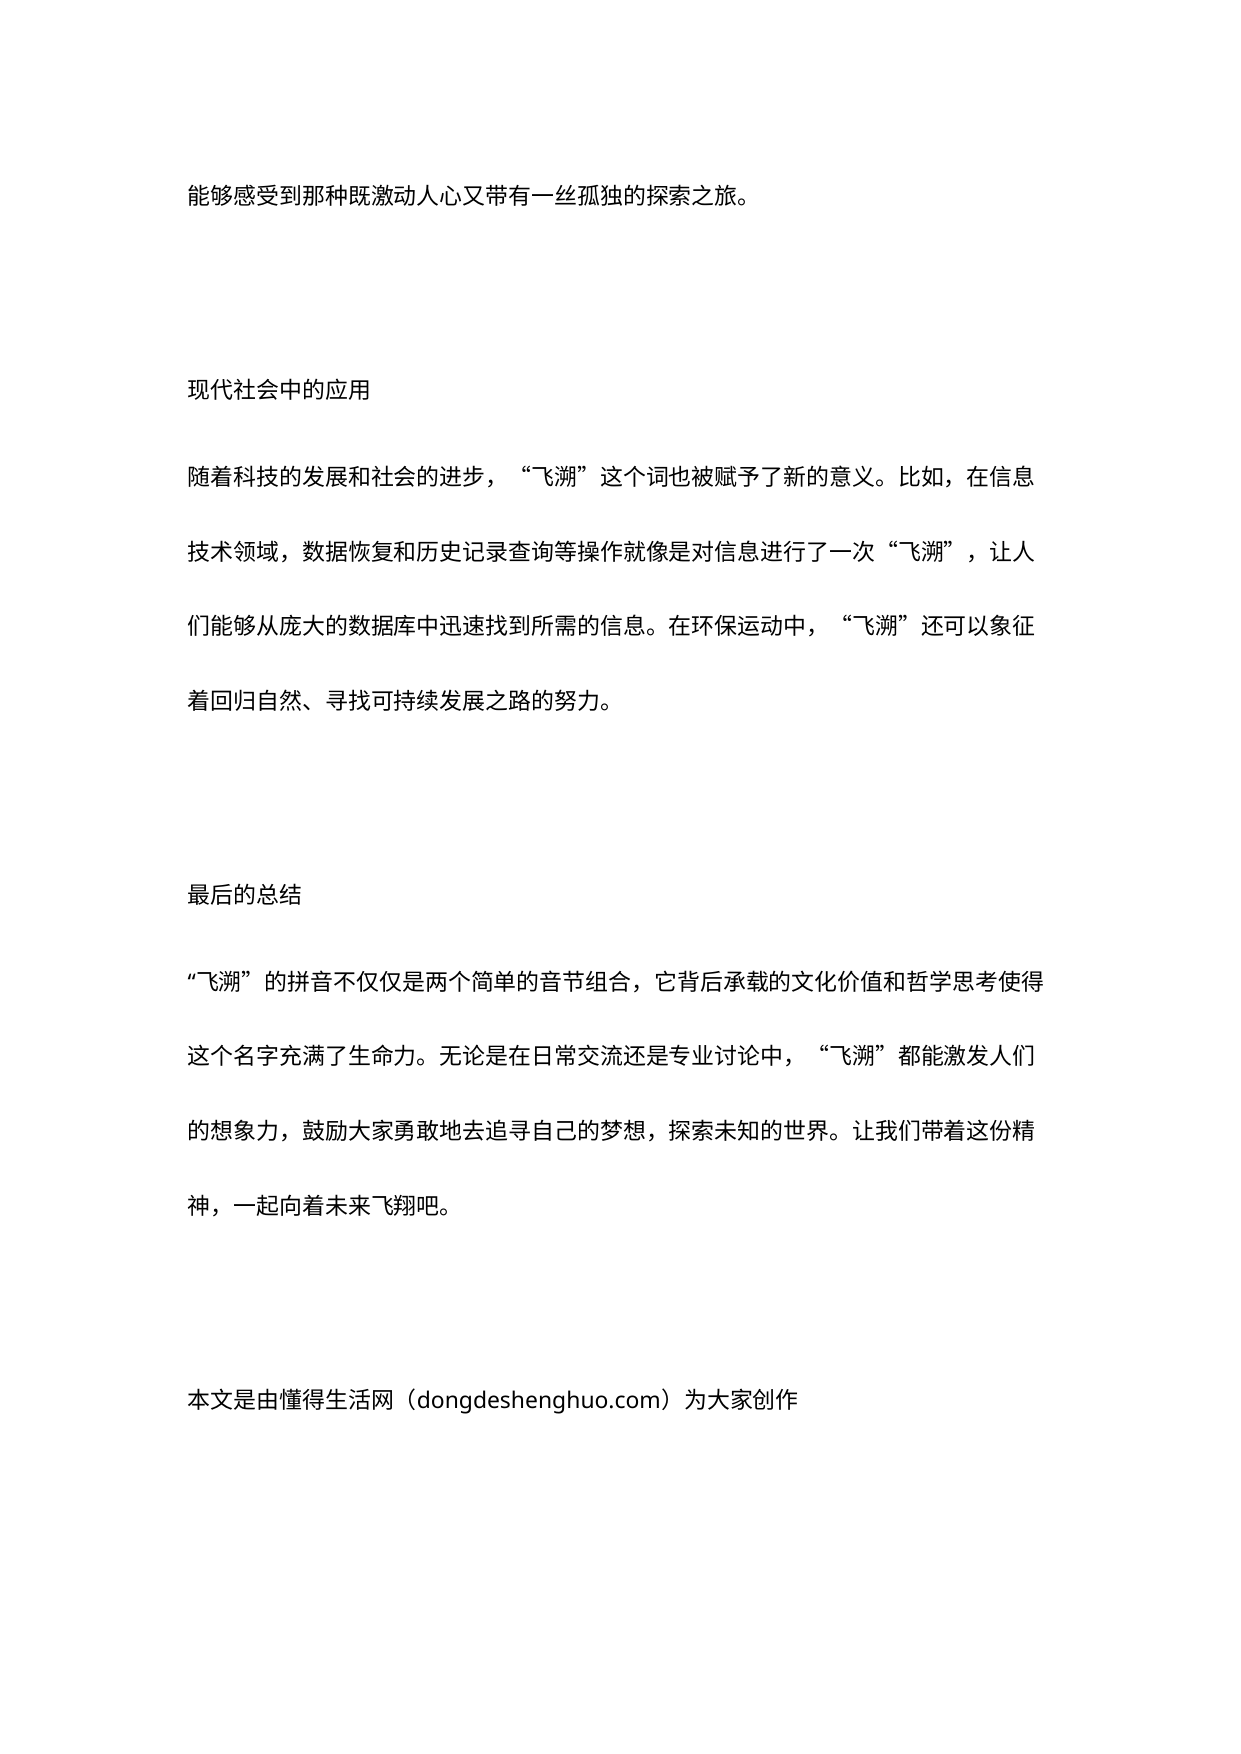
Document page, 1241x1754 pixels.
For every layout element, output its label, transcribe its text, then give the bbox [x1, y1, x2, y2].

text “飞溯”的拼音不仅仅是两个简单的音节组合，它背后承载的文化价值和哲学思考使得这个名字充满了生命力。无论是在日常交流还是专业讨论中，“飞溯”都能激发人们的想象力，鼓励大家勇敢地去追寻自己的梦想，探索未知的世界。让我们带着这份精神，一起向着未来飞翔吧。 [187, 948, 1053, 1237]
text 现代社会中的应用 [187, 356, 1053, 421]
text 最后的总结 [187, 861, 1053, 926]
text 本文是由懂得生活网（dongdeshenghuo.com）为大家创作 [187, 1366, 1053, 1431]
text 随着科技的发展和社会的进步，“飞溯”这个词也被赋予了新的意义。比如，在信息技术领域，数据恢复和历史记录查询等操作就像是对信息进行了一次“飞溯”，让人们能够从庞大的数据库中迅速找到所需的信息。在环保运动中，“飞溯”还可以象征着回归自然、寻找可持续发展之路的努力。 [187, 443, 1053, 732]
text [187, 162, 1053, 227]
